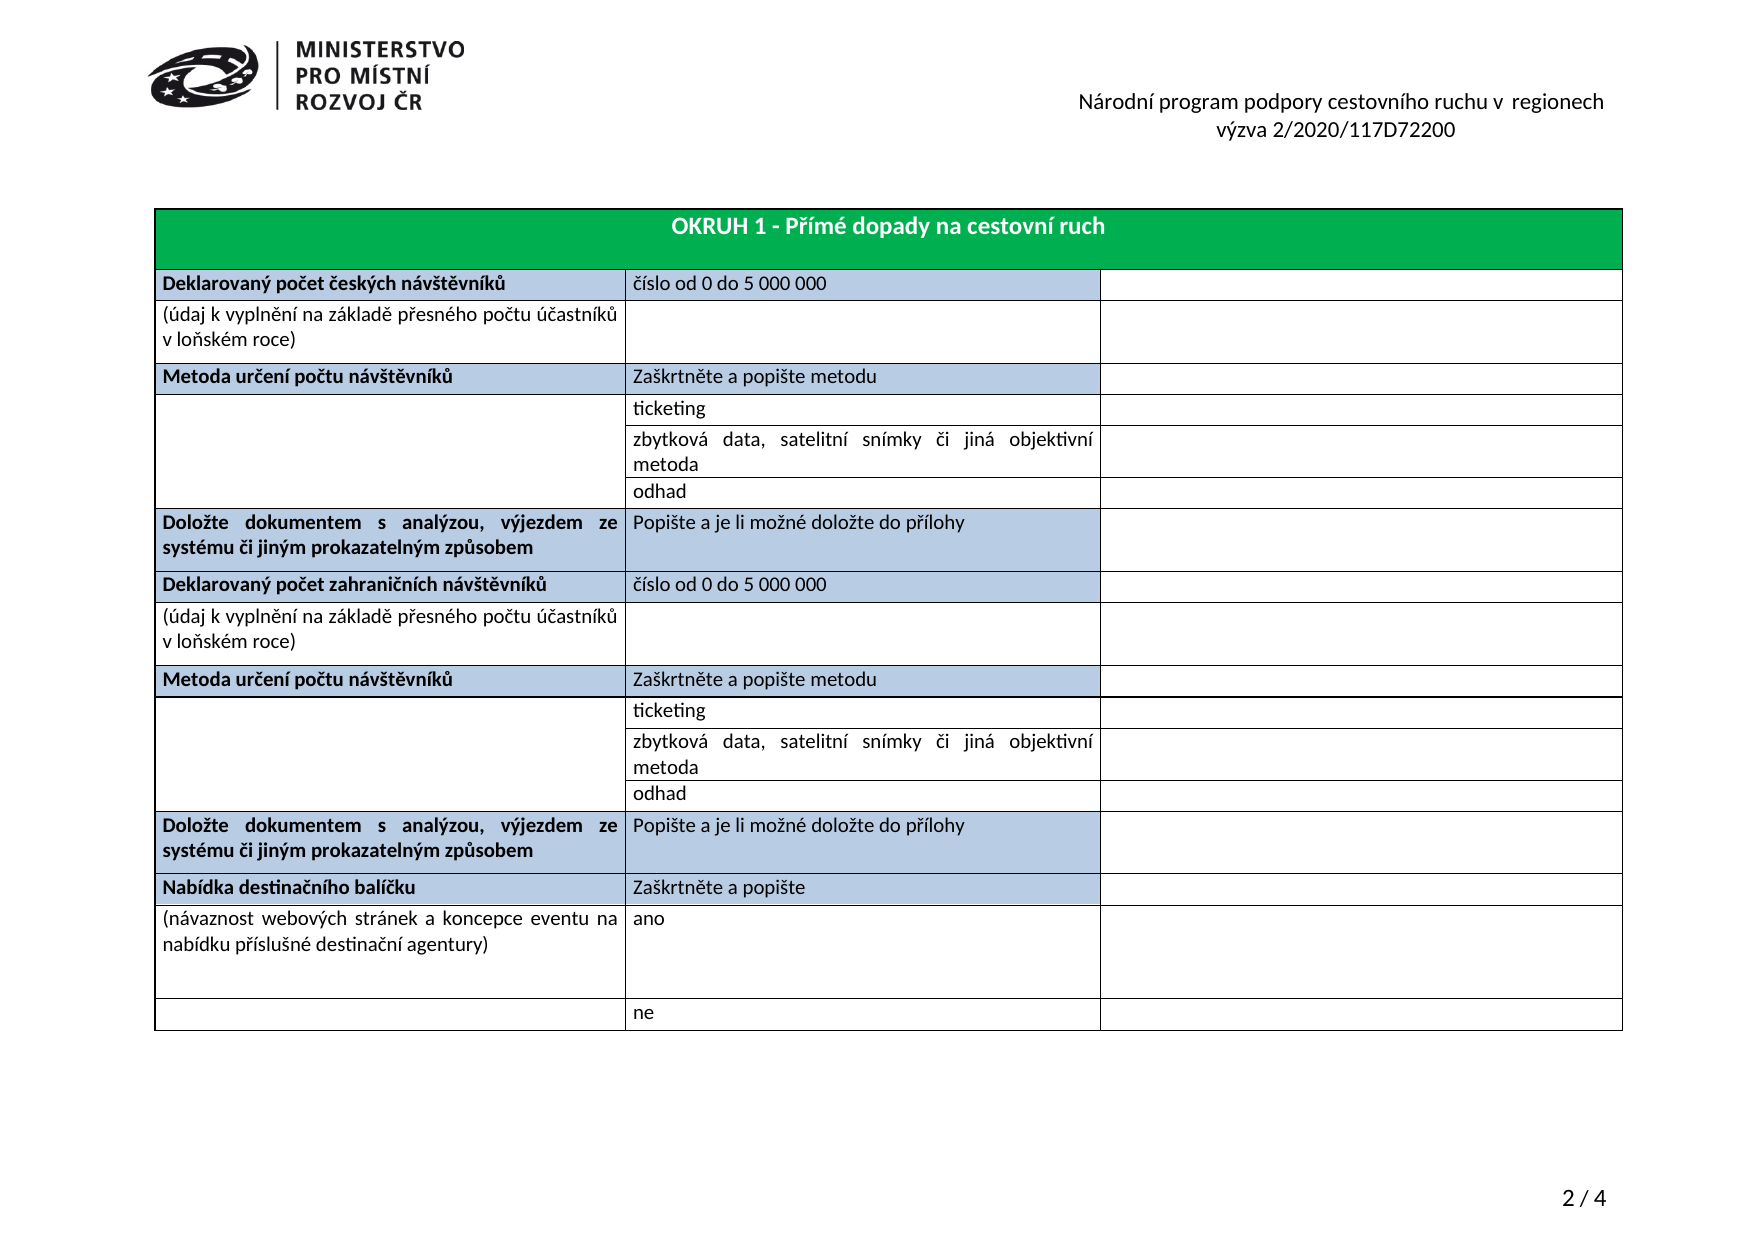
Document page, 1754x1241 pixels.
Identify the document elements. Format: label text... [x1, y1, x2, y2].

table_cell [156, 698, 625, 811]
table_cell Deklarovaný počet českých návštěvníků [156, 270, 625, 300]
table_cell [1101, 426, 1622, 477]
table_cell zbytková data, satelitní snímky či jiná objektivní metoda [626, 426, 1100, 477]
table_cell (údaj k vyplnění na základě přesného počtu účastníků v loňském roce) [156, 603, 625, 665]
table_cell Popište a je li možné doložte do přílohy [626, 509, 1100, 571]
table_cell [1101, 781, 1622, 811]
table_cell ne [626, 999, 1100, 1029]
table_cell Popište a je li možné doložte do přílohy [626, 812, 1100, 873]
table_cell [1101, 999, 1622, 1029]
table_cell Zaškrtněte a popište metodu [626, 364, 1100, 394]
table_cell Zaškrtněte a popište [626, 874, 1100, 904]
table_cell Metoda určení počtu návštěvníků [156, 364, 625, 394]
picture [147, 41, 464, 110]
table_cell Nabídka destinačního balíčku [156, 874, 625, 904]
table_cell [1101, 666, 1622, 696]
table_cell [156, 395, 625, 508]
table_cell [1101, 270, 1622, 300]
table_cell odhad [626, 478, 1100, 508]
table_cell Deklarovaný počet zahraničních návštěvníků [156, 572, 625, 602]
table_header OKRUH 1 - Přímé dopady na cestovní ruch [156, 210, 1622, 269]
table_cell [1101, 698, 1622, 728]
table_cell [1101, 395, 1622, 425]
table_cell [1101, 729, 1622, 779]
table_cell číslo od 0 do 5 000 000 [626, 572, 1100, 602]
table_cell ano [626, 906, 1100, 998]
table_cell zbytková data, satelitní snímky či jiná objektivní metoda [626, 729, 1100, 779]
table_cell [1101, 364, 1622, 394]
table_cell [1101, 301, 1622, 362]
table_cell číslo od 0 do 5 000 000 [626, 270, 1100, 300]
table_cell [1101, 509, 1622, 571]
table_cell odhad [626, 781, 1100, 811]
table_cell [1101, 874, 1622, 904]
table_cell Zaškrtněte a popište metodu [626, 666, 1100, 696]
table_cell [1101, 603, 1622, 665]
table_cell ticketing [626, 395, 1100, 425]
table_cell Doložte dokumentem s analýzou, výjezdem ze systému či jiným prokazatelným způsobem [156, 812, 625, 873]
table_cell [1101, 812, 1622, 873]
table_cell [1101, 478, 1622, 508]
table_cell ticketing [626, 698, 1100, 728]
table_cell [156, 999, 625, 1029]
table_cell [626, 301, 1100, 362]
table_cell (návaznost webových stránek a koncepce eventu na nabídku příslušné destinační agentury) [156, 906, 625, 998]
table_cell Doložte dokumentem s analýzou, výjezdem ze systému či jiným prokazatelným způsobem [156, 509, 625, 571]
table_cell [626, 603, 1100, 665]
table_cell (údaj k vyplnění na základě přesného počtu účastníků v loňském roce) [156, 301, 625, 362]
table_cell Metoda určení počtu návštěvníků [156, 666, 625, 696]
table_cell [1101, 572, 1622, 602]
table_cell [1101, 906, 1622, 998]
